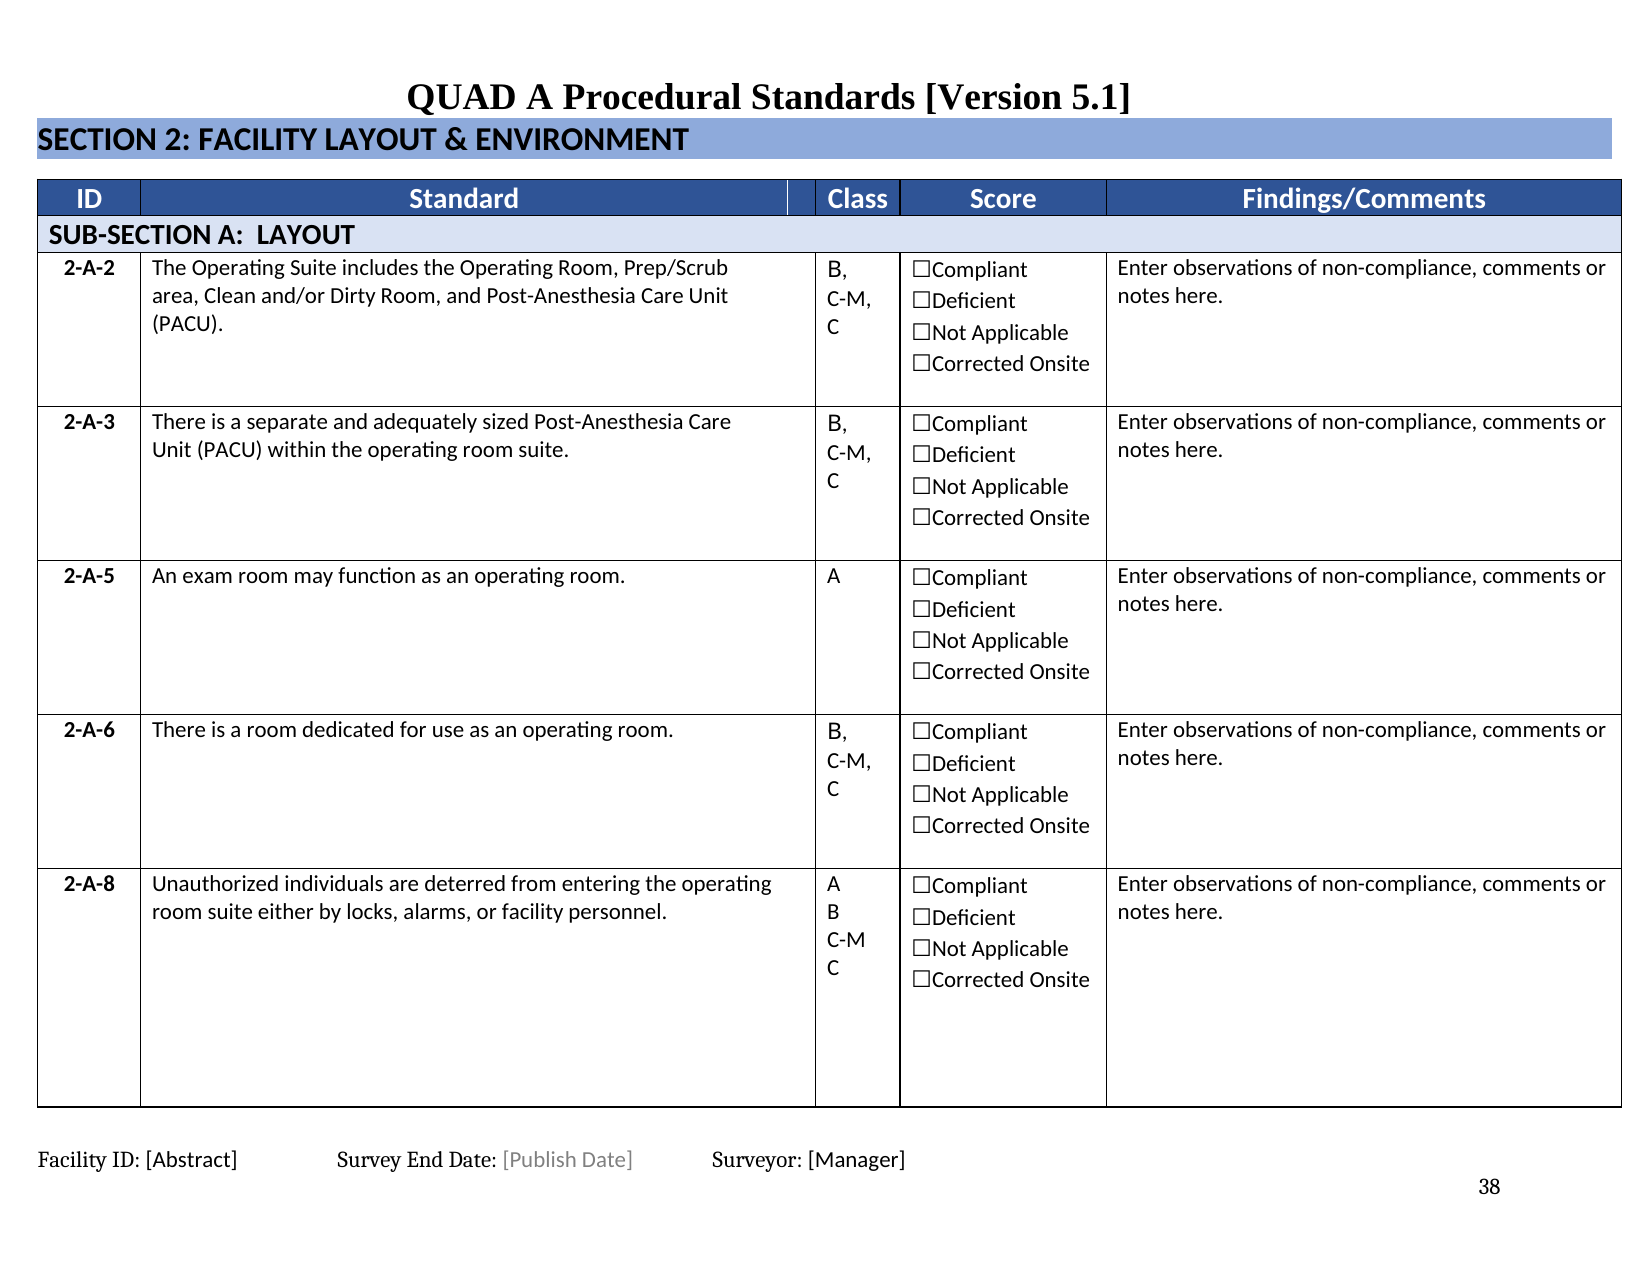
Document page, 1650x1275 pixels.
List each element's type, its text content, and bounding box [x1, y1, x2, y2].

text SECTION 2: FACILITY LAYOUT & ENVIRONMENT [37, 118, 1612, 159]
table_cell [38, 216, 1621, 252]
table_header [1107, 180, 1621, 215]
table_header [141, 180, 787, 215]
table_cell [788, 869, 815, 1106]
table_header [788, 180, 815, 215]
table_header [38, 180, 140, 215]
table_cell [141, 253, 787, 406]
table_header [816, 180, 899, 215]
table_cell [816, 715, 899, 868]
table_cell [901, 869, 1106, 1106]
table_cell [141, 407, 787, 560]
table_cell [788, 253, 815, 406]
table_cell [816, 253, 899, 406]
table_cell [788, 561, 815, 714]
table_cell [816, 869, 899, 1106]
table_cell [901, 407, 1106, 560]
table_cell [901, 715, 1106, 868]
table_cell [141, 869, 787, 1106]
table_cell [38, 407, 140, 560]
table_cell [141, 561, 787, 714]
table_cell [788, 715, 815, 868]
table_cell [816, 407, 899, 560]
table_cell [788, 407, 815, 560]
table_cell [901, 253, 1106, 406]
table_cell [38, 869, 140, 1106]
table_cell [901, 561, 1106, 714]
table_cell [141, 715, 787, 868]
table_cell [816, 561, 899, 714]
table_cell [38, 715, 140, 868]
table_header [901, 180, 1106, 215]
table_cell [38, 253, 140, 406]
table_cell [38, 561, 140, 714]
